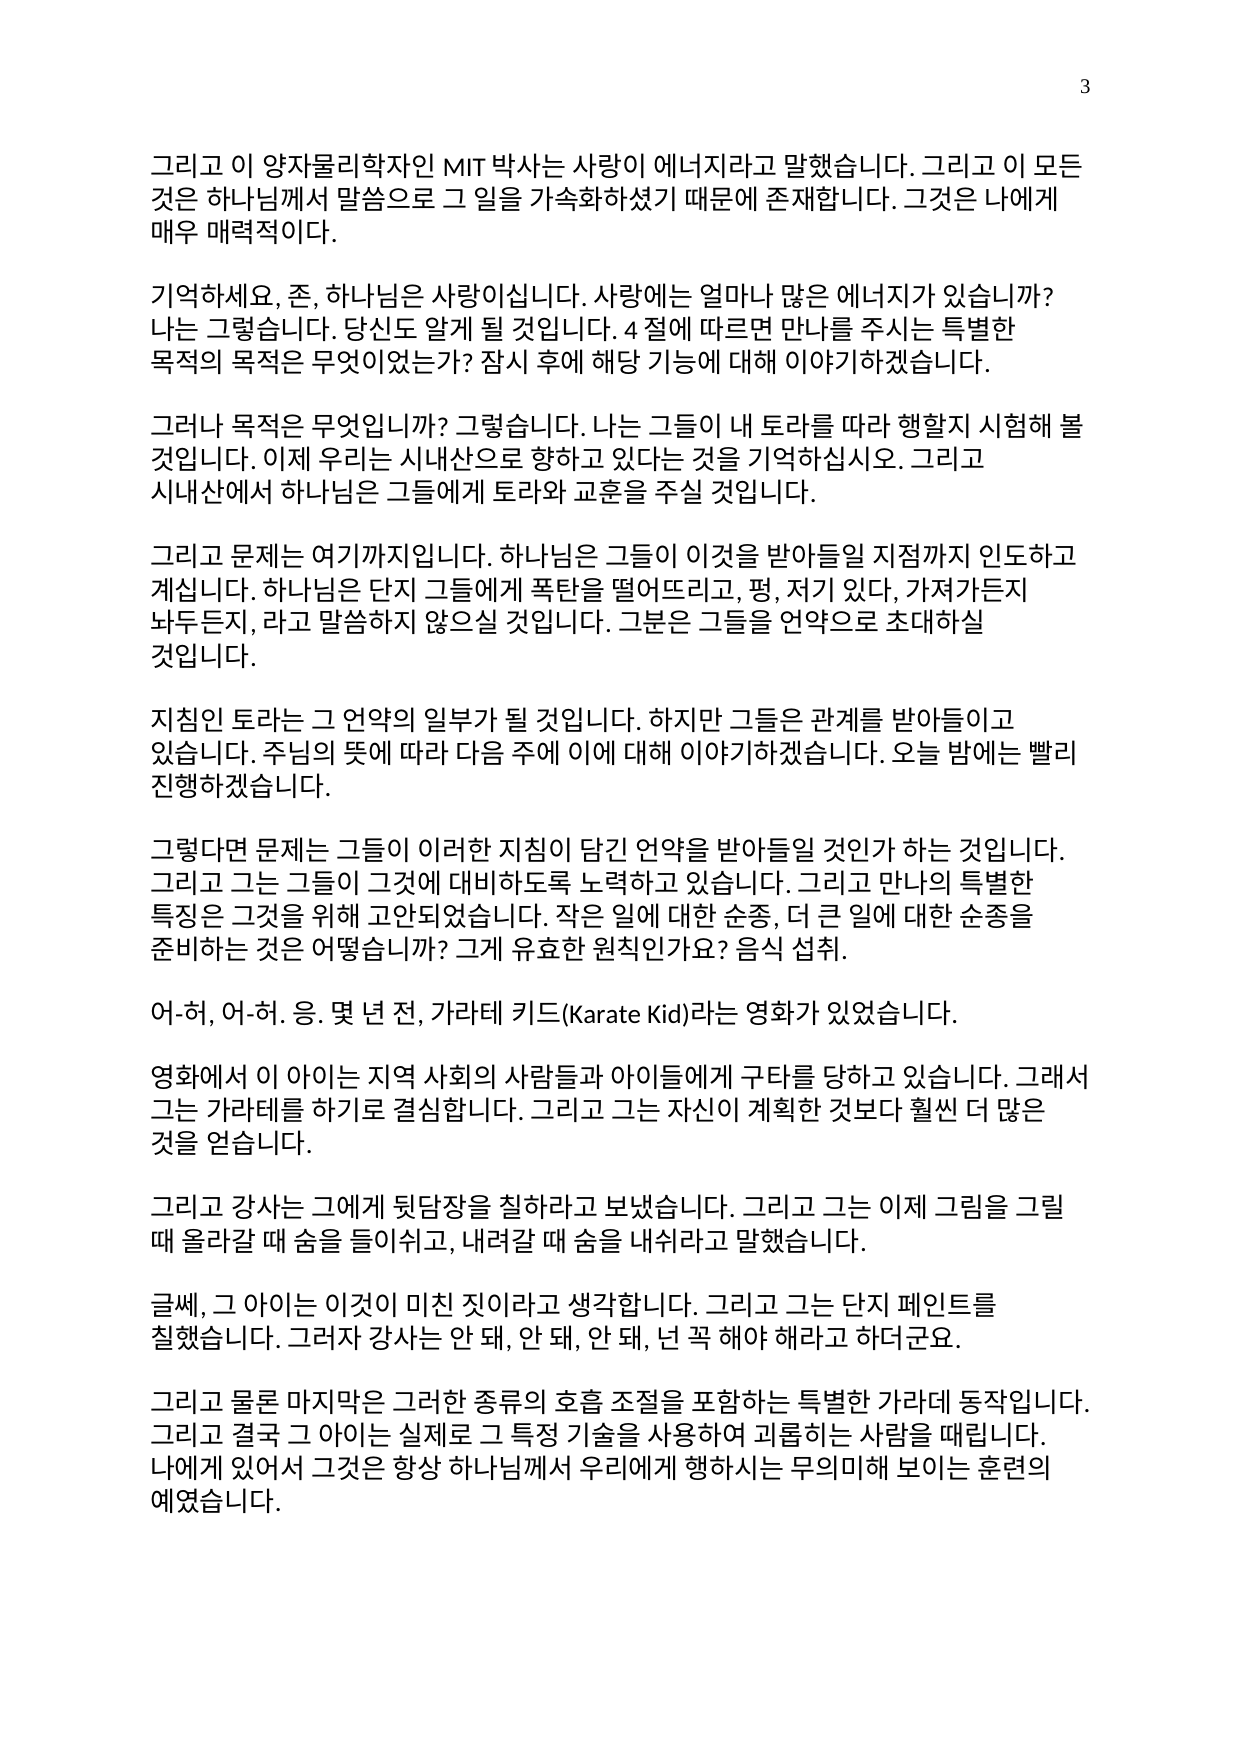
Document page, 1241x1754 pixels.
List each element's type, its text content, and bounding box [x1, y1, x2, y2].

text 그리고 이 양자물리학자인 MIT 박사는 사랑이 에너지라고 말했습니다. 그리고 이 모든 것은 하나님께서 말씀으로 그 일을 가속화하셨기 때문에 존재합니다. 그것은 나에게 매우 매력적이다. [150, 150, 1090, 249]
text 그리고 문제는 여기까지입니다. 하나님은 그들이 이것을 받아들일 지점까지 인도하고 계십니다. 하나님은 단지 그들에게 폭탄을 떨어뜨리고, 펑, 저기 있다, 가져가든지 놔두든지, 라고 말씀하지 않으실 것입니다. 그분은 그들을 언약으로 초대하실 것입니다. [150, 541, 1090, 673]
text 그렇다면 문제는 그들이 이러한 지침이 담긴 언약을 받아들일 것인가 하는 것입니다. 그리고 그는 그들이 그것에 대비하도록 노력하고 있습니다. 그리고 만나의 특별한 특징은 그것을 위해 고안되었습니다. 작은 일에 대한 순종, 더 큰 일에 대한 순종을 준비하는 것은 어떻습니까? 그게 유효한 원칙인가요? 음식 섭취. [150, 834, 1090, 966]
text 어-허, 어-허. 응. 몇 년 전, 가라테 키드(Karate Kid)라는 영화가 있었습니다. [150, 997, 1090, 1030]
text 그러나 목적은 무엇입니까? 그렇습니다. 나는 그들이 내 토라를 따라 행할지 시험해 볼 것입니다. 이제 우리는 시내산으로 향하고 있다는 것을 기억하십시오. 그리고 시내산에서 하나님은 그들에게 토라와 교훈을 주실 것입니다. [150, 410, 1090, 509]
text 영화에서 이 아이는 지역 사회의 사람들과 아이들에게 구타를 당하고 있습니다. 그래서 그는 가라테를 하기로 결심합니다. 그리고 그는 자신이 계획한 것보다 훨씬 더 많은 것을 얻습니다. [150, 1061, 1090, 1161]
text 지침인 토라는 그 언약의 일부가 될 것입니다. 하지만 그들은 관계를 받아들이고 있습니다. 주님의 뜻에 따라 다음 주에 이에 대해 이야기하겠습니다. 오늘 밤에는 빨리 진행하겠습니다. [150, 704, 1090, 803]
text 글쎄, 그 아이는 이것이 미친 짓이라고 생각합니다. 그리고 그는 단지 페인트를 칠했습니다. 그러자 강사는 안 돼, 안 돼, 안 돼, 넌 꼭 해야 해라고 하더군요. [150, 1289, 1090, 1355]
text 기억하세요, 존, 하나님은 사랑이십니다. 사랑에는 얼마나 많은 에너지가 있습니까? 나는 그렇습니다. 당신도 알게 될 것입니다. 4절에 따르면 만나를 주시는 특별한 목적의 목적은 무엇이었는가? 잠시 후에 해당 기능에 대해 이야기하겠습니다. [150, 280, 1090, 379]
text 그리고 물론 마지막은 그러한 종류의 호흡 조절을 포함하는 특별한 가라데 동작입니다. 그리고 결국 그 아이는 실제로 그 특정 기술을 사용하여 괴롭히는 사람을 때립니다. 나에게 있어서 그것은 항상 하나님께서 우리에게 행하시는 무의미해 보이는 훈련의 예였습니다. [150, 1386, 1090, 1518]
text 그리고 강사는 그에게 뒷담장을 칠하라고 보냈습니다. 그리고 그는 이제 그림을 그릴 때 올라갈 때 숨을 들이쉬고, 내려갈 때 숨을 내쉬라고 말했습니다. [150, 1192, 1090, 1258]
